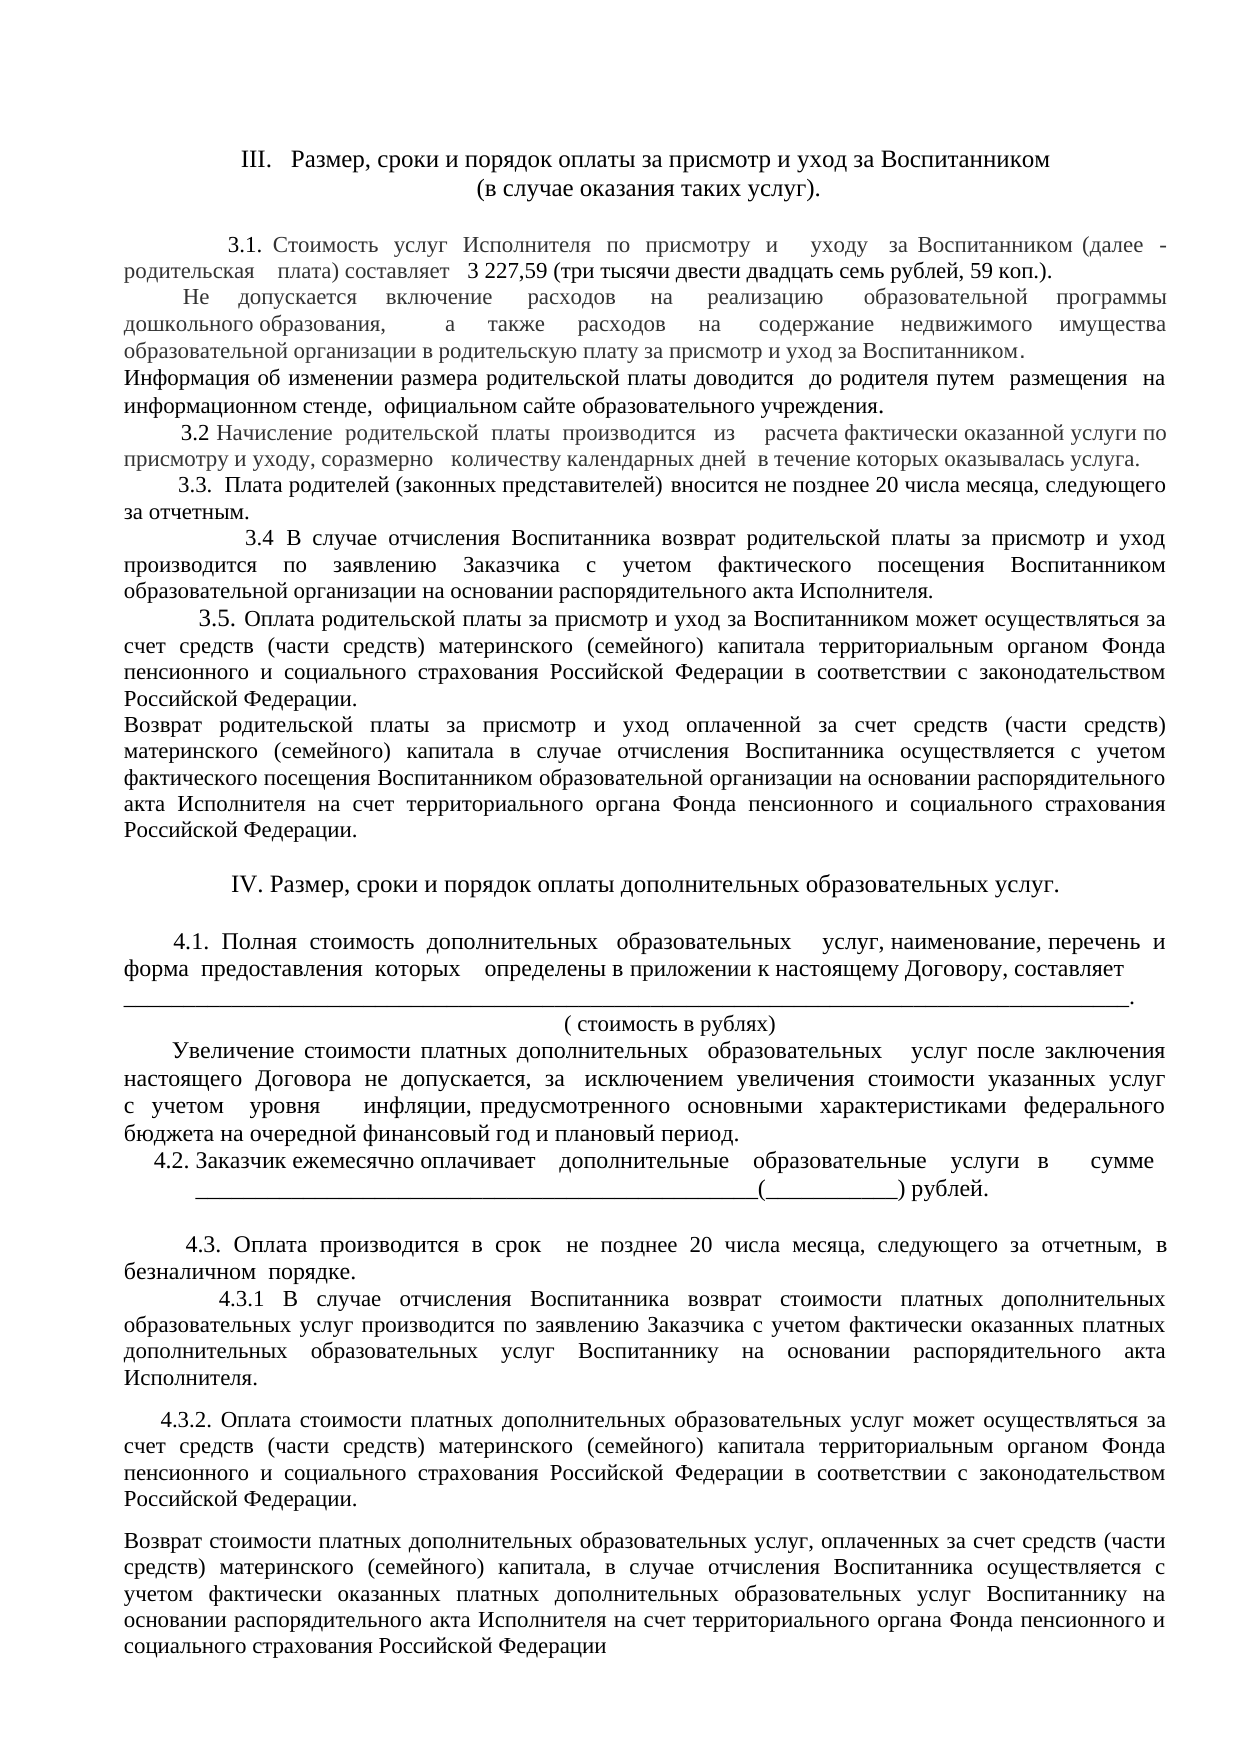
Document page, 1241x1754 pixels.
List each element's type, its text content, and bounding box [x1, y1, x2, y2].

text 3.3. Плата родителей (законных представителей) вносится не позднее 20 числа месяца, следующего за отчетным. [124, 472, 1167, 524]
text 4.3. Оплата производится в срок не позднее 20 числа месяца, следующего за отчетным, в безналичном порядке. [124, 1229, 1167, 1285]
text 4.3.1 В случае отчисления Воспитанника возврат стоимости платных дополнительных образовательных услуг производится по заявлению Заказчика с учетом фактически оказанных платных дополнительных образовательных услуг Воспитаннику на основании распорядительного акта Исполнителя. [124, 1285, 1167, 1390]
text Не допускается включение расходов на реализацию образовательной программы дошкольного образования, а также расходов на содержание недвижимого имущества образовательной организации в родительскую плату за присмотр и уход за Воспитанником. [124, 283, 1167, 364]
text Информация об изменении размера родительской платы доводится до родителя путем размещения на информационном стенде, официальном сайте образовательного учреждения. [124, 364, 1167, 419]
text 3.1. Стоимость услуг Исполнителя по присмотру и уходу за Воспитанником (далее - родительская плата) составляет 3 227,59 (три тысячи двести двадцать семь рублей, 59 коп.). [124, 231, 1167, 283]
text IV. Размер, сроки и порядок оплаты дополнительных образовательных услуг. [124, 869, 1167, 898]
text Возврат стоимости платных дополнительных образовательных услуг, оплаченных за счет средств (части средств) материнского (семейного) капитала, в случае отчисления Воспитанника осуществляется с учетом фактически оказанных платных дополнительных образовательных услуг Воспитаннику на основании распорядительного акта Исполнителя на счет территориального органа Фонда пенсионного и социального страхования Российской Федерации [124, 1527, 1167, 1659]
text III. Размер, сроки и порядок оплаты за присмотр и уход за Воспитанником [124, 144, 1167, 173]
text ____________________________________________________________________________________. [124, 982, 1167, 1009]
text Возврат родительской платы за присмотр и уход оплаченной за счет средств (части средств) материнского (семейного) капитала в случае отчисления Воспитанника осуществляется с учетом фактического посещения Воспитанником образовательной организации на основании распорядительного акта Исполнителя на счет территориального органа Фонда пенсионного и социального страхования Российской Федерации. [124, 711, 1167, 843]
text 4.2. Заказчик ежемесячно оплачивает дополнительные образовательные услуги в сумме [124, 1146, 1167, 1174]
text ( стоимость в рублях) [124, 1009, 1167, 1036]
text _______________________________________________(___________) рублей. [124, 1174, 1167, 1202]
text 4.1. Полная стоимость дополнительных образовательных услуг, наименование, перечень и форма предоставления которых определены в приложении к настоящему Договору, составляет [124, 927, 1167, 982]
text 3.4 В случае отчисления Воспитанника возврат родительской платы за присмотр и уход производится по заявлению Заказчика с учетом фактического посещения Воспитанником образовательной организации на основании распорядительного акта Исполнителя. [124, 524, 1167, 603]
text Увеличение стоимости платных дополнительных образовательных услуг после заключения настоящего Договора не допускается, за исключением увеличения стоимости указанных услуг с учетом уровня инфляции, предусмотренного основными характеристиками федерального бюджета на очередной финансовый год и плановый период. [124, 1036, 1167, 1146]
text 4.3.2. Оплата стоимости платных дополнительных образовательных услуг может осуществляться за счет средств (части средств) материнского (семейного) капитала территориальным органом Фонда пенсионного и социального страхования Российской Федерации в соответствии с законодательством Российской Федерации. [124, 1406, 1167, 1511]
text 3.2 Начисление родительской платы производится из расчета фактически оказанной услуги по присмотру и уходу, соразмерно количеству календарных дней в течение которых оказывалась услуга. [124, 419, 1167, 472]
text (в случае оказания таких услуг). [124, 173, 1167, 202]
text 3.5. Оплата родительской платы за присмотр и уход за Воспитанником может осуществляться за счет средств (части средств) материнского (семейного) капитала территориальным органом Фонда пенсионного и социального страхования Российской Федерации в соответствии с законодательством Российской Федерации. [124, 603, 1167, 711]
